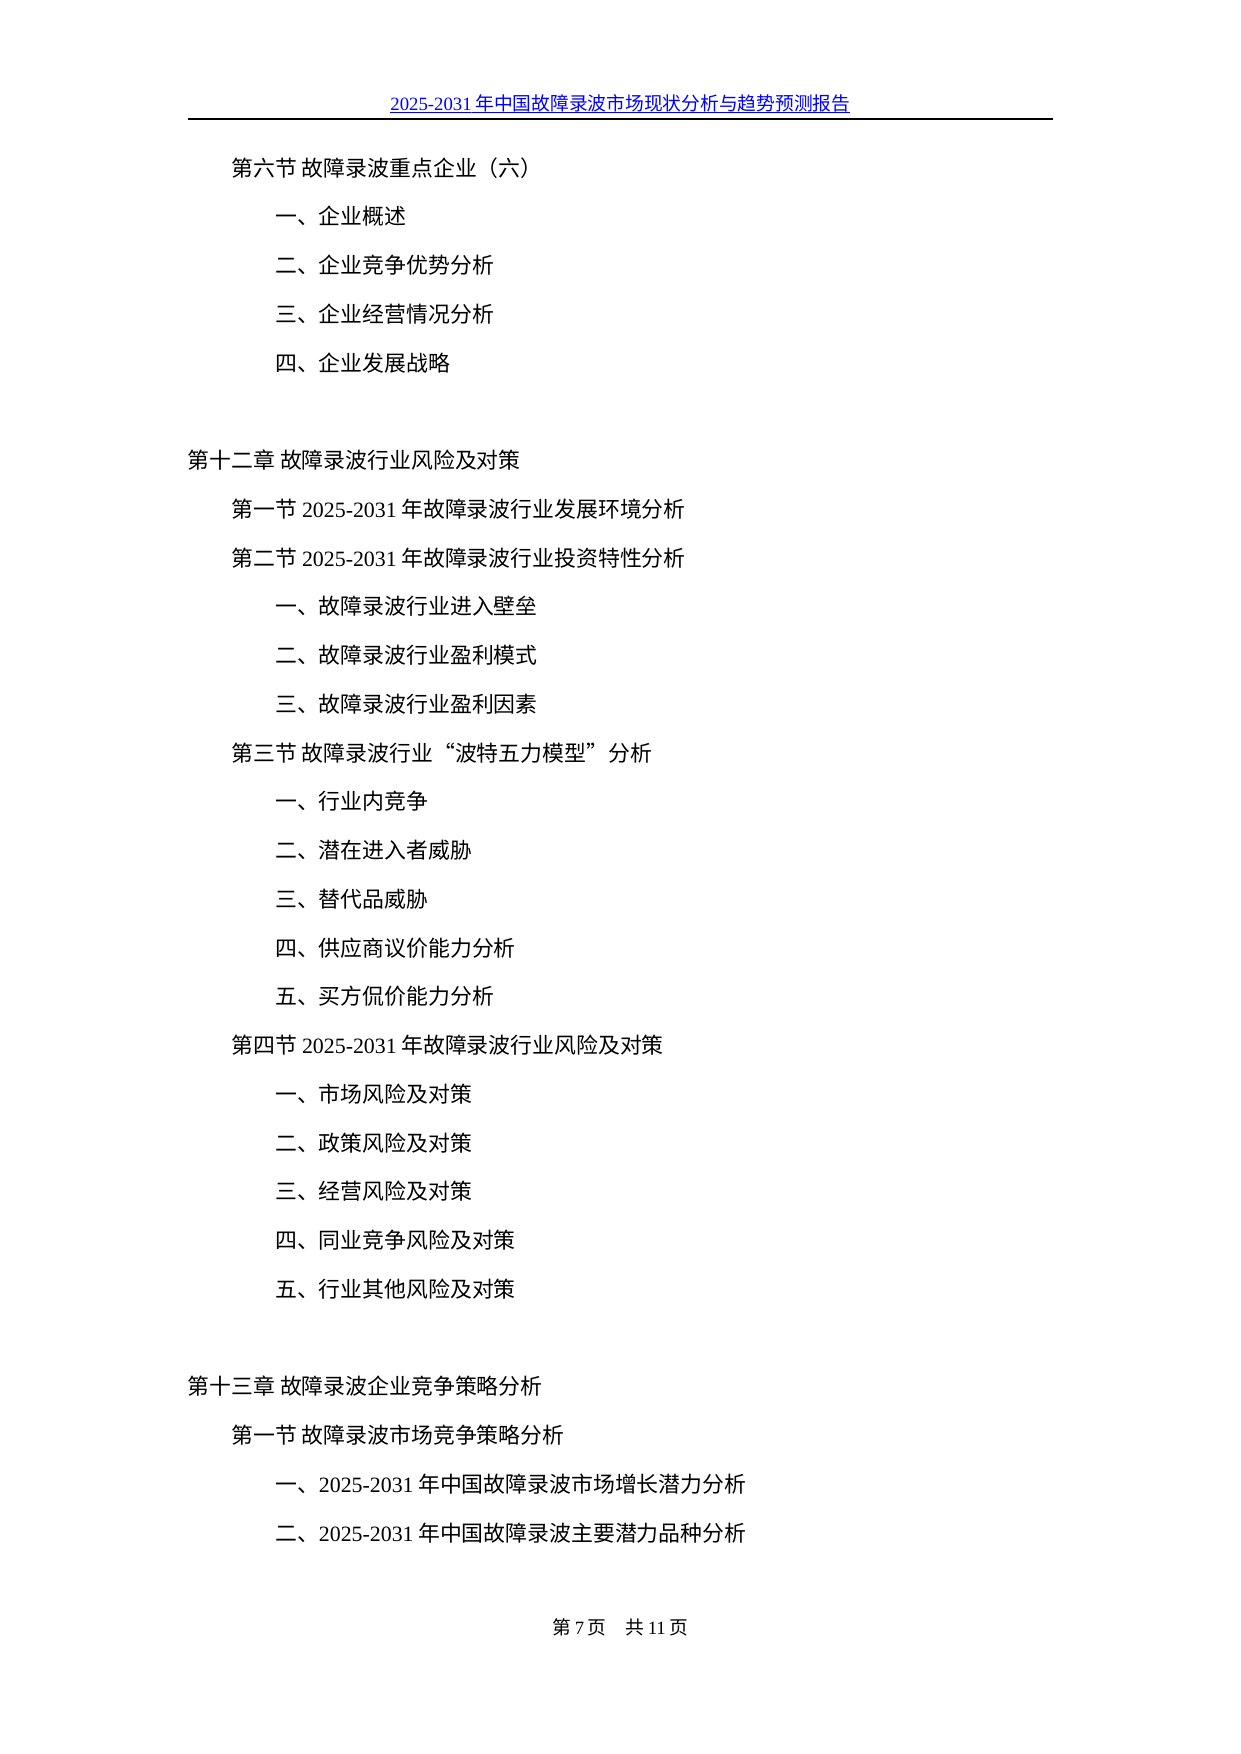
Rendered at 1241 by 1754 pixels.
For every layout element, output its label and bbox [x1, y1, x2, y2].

text [187, 150, 1053, 1548]
